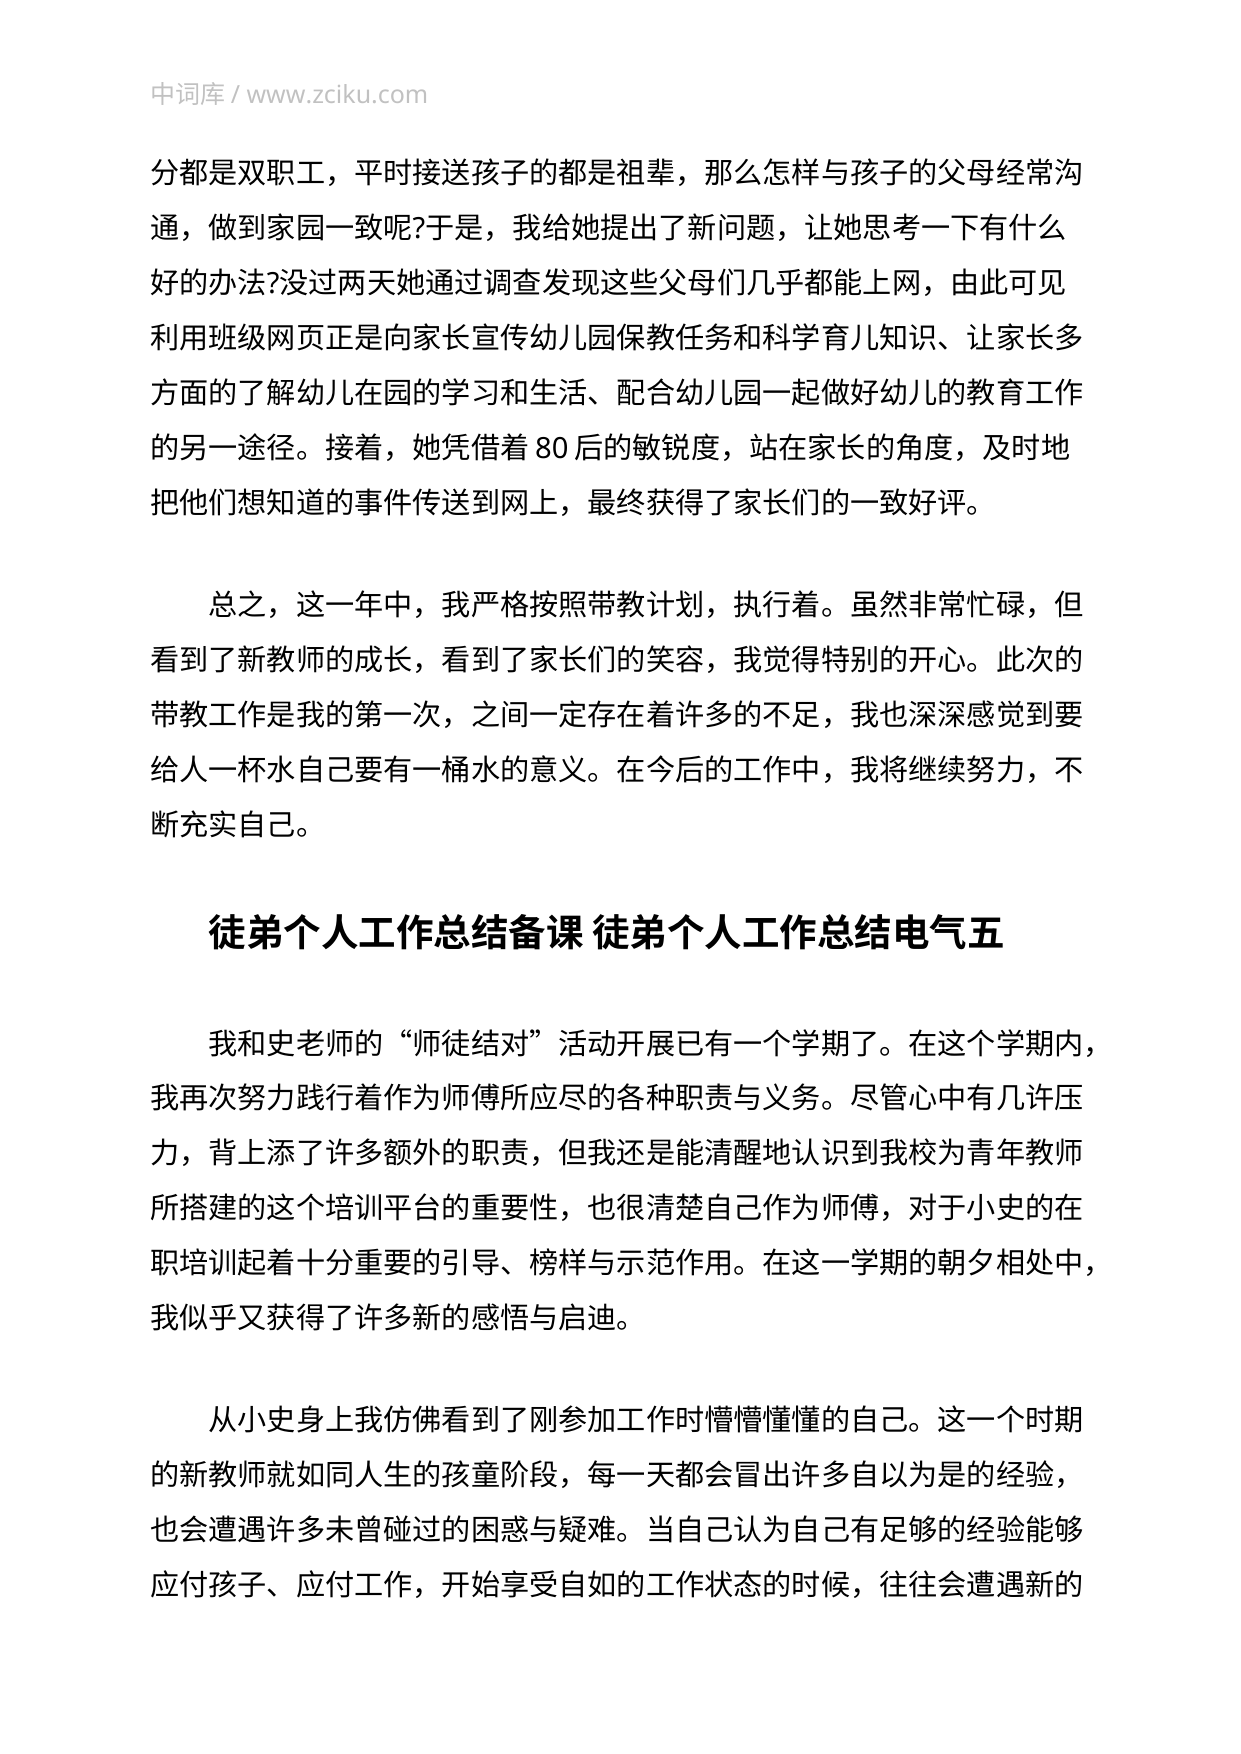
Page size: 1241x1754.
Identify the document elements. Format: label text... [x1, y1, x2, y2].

text 我和史老师的“师徒结对”活动开展已有一个学期了。在这个学期内，我再次努力践行着作为师傅所应尽的各种职责与义务。尽管心中有几许压力，背上添了许多额外的职责，但我还是能清醒地认识到我校为青年教师所搭建的这个培训平台的重要性，也很清楚自己作为师傅，对于小史的在职培训起着十分重要的引导、榜样与示范作用。在这一学期的朝夕相处中，我似乎又获得了许多新的感悟与启迪。 [150, 1020, 1090, 1337]
text 总之，这一年中，我严格按照带教计划，执行着。虽然非常忙碌，但看到了新教师的成长，看到了家长们的笑容，我觉得特别的开心。此次的带教工作是我的第一次，之间一定存在着许多的不足，我也深深感觉到要给人一杯水自己要有一桶水的意义。在今后的工作中，我将继续努力，不断充实自己。 [150, 581, 1090, 843]
text 徒弟个人工作总结备课 徒弟个人工作总结电气五 [150, 903, 1090, 957]
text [150, 150, 1090, 522]
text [150, 1396, 1090, 1603]
